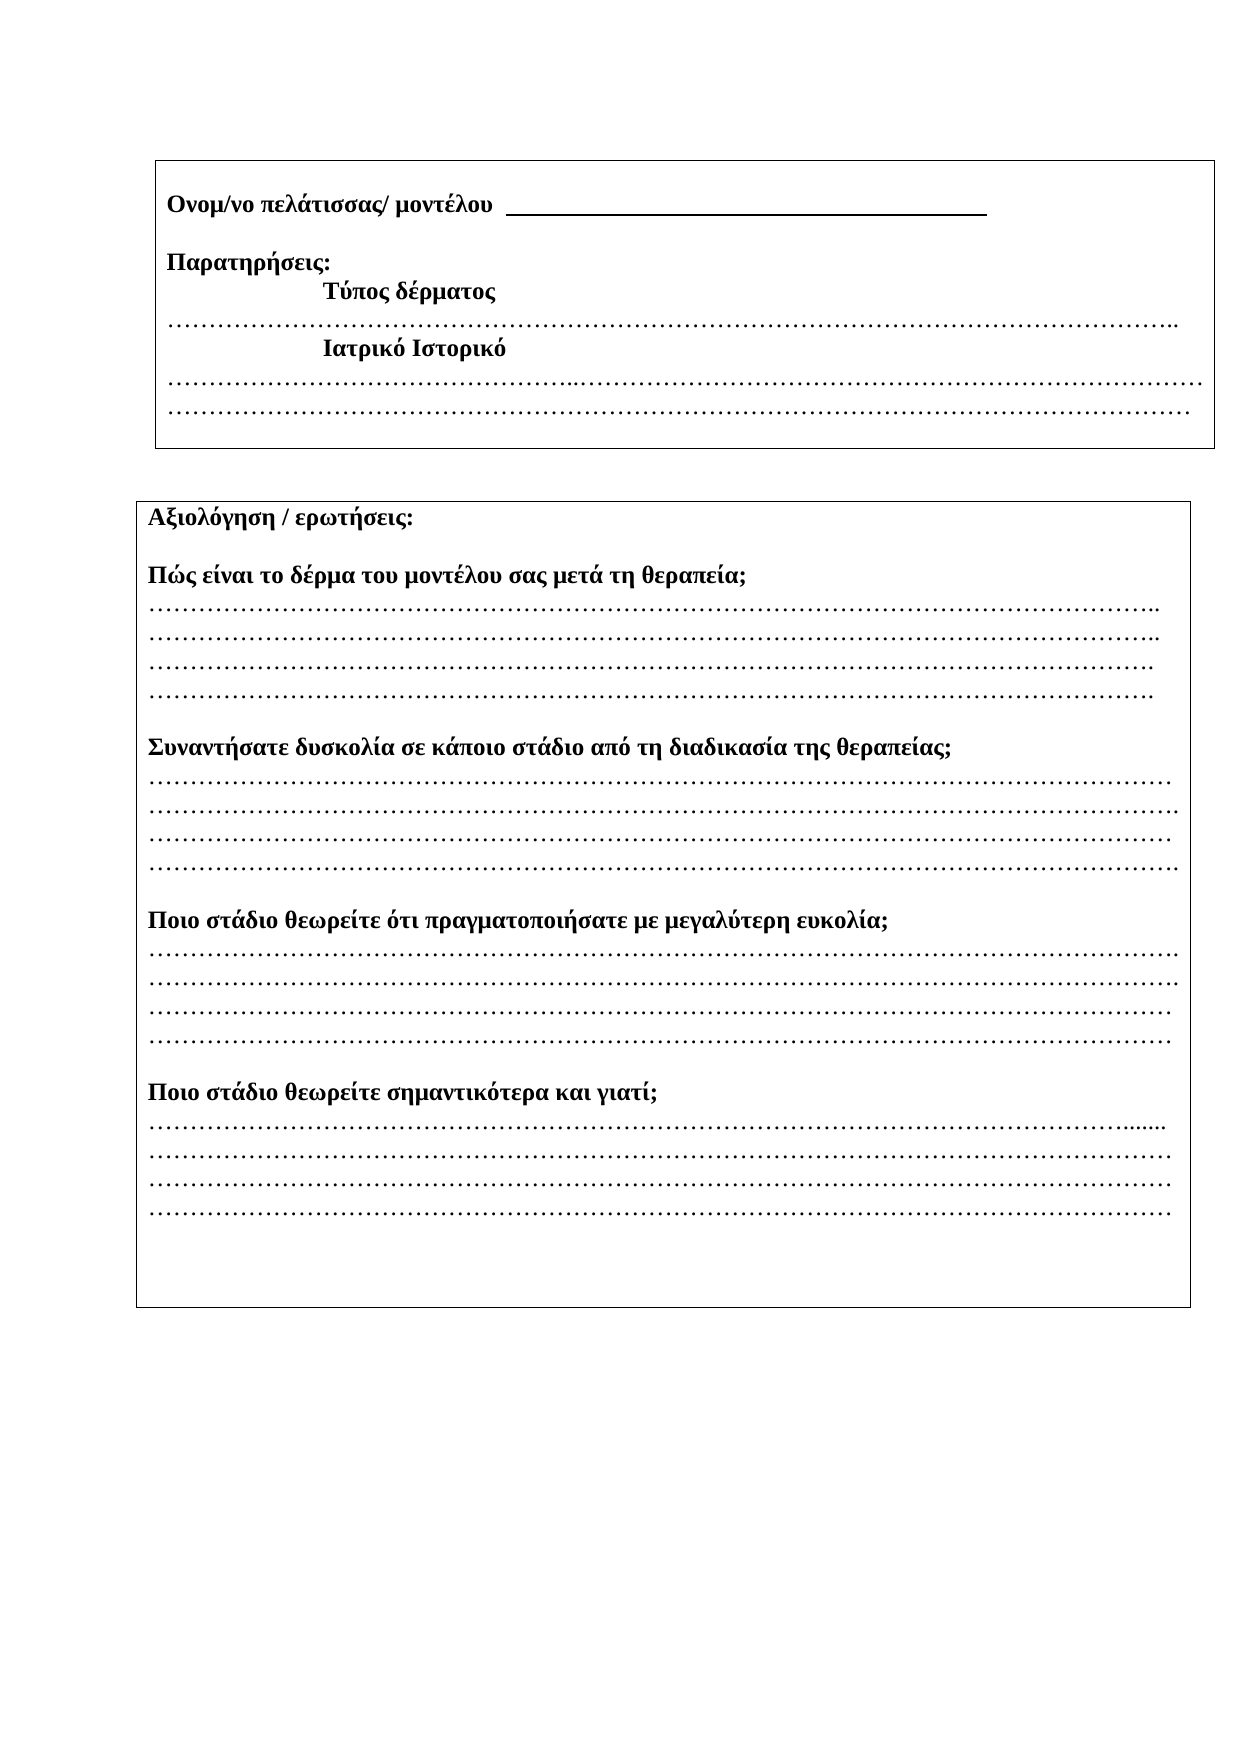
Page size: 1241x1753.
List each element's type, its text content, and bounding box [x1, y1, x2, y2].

text …………………………………………………………………………………………………………… [148, 818, 1209, 847]
text …………………………………………………………………………………………………………… [148, 1192, 1209, 1221]
subtitle Συναντήσατε δυσκολία σε κάποιο στάδιο από τη διαδικασία της θεραπείας; [148, 732, 1209, 761]
text ………………………………………………………………………………………………………….. [148, 617, 1209, 646]
subtitle Ποιο στάδιο θεωρείτε σημαντικότερα και γιατί; [148, 1077, 1209, 1106]
text Πώς είναι το δέρμα του μοντέλου σας μετά τη θεραπεία; [148, 560, 1209, 588]
subtitle Αξιολόγηση / ερωτήσεις: [148, 502, 1209, 531]
text …………………………………………………………………………………………………………… [148, 1135, 1209, 1163]
text …………………………………………………………………………………………………………… [148, 1020, 1209, 1048]
text ……………………………………………………………………………………………………………. [148, 933, 1209, 962]
text ………………………………………………………………………………………………………....... [148, 1106, 1209, 1135]
text ……………………………………………………………………………………………………………. [148, 962, 1209, 991]
text ………………………………………………………………………………………………………….. [148, 588, 1209, 617]
text ……………………………………………………………………………………………………………. [148, 790, 1209, 818]
text ……………………………………………………………………………………………………………. [148, 847, 1209, 876]
text …………………………………………………………………………………………………………. [148, 675, 1209, 703]
text …………………………………………………………………………………………………………. [148, 646, 1209, 675]
text …………………………………………………………………………………………………………… [148, 991, 1209, 1020]
text …………………………………………………………………………………………………………… [148, 1163, 1209, 1192]
subtitle Ποιο στάδιο θεωρείτε ότι πραγματοποιήσατε με μεγαλύτερη ευκολία; [148, 905, 1209, 933]
text …………………………………………………………………………………………………………… [148, 761, 1209, 790]
